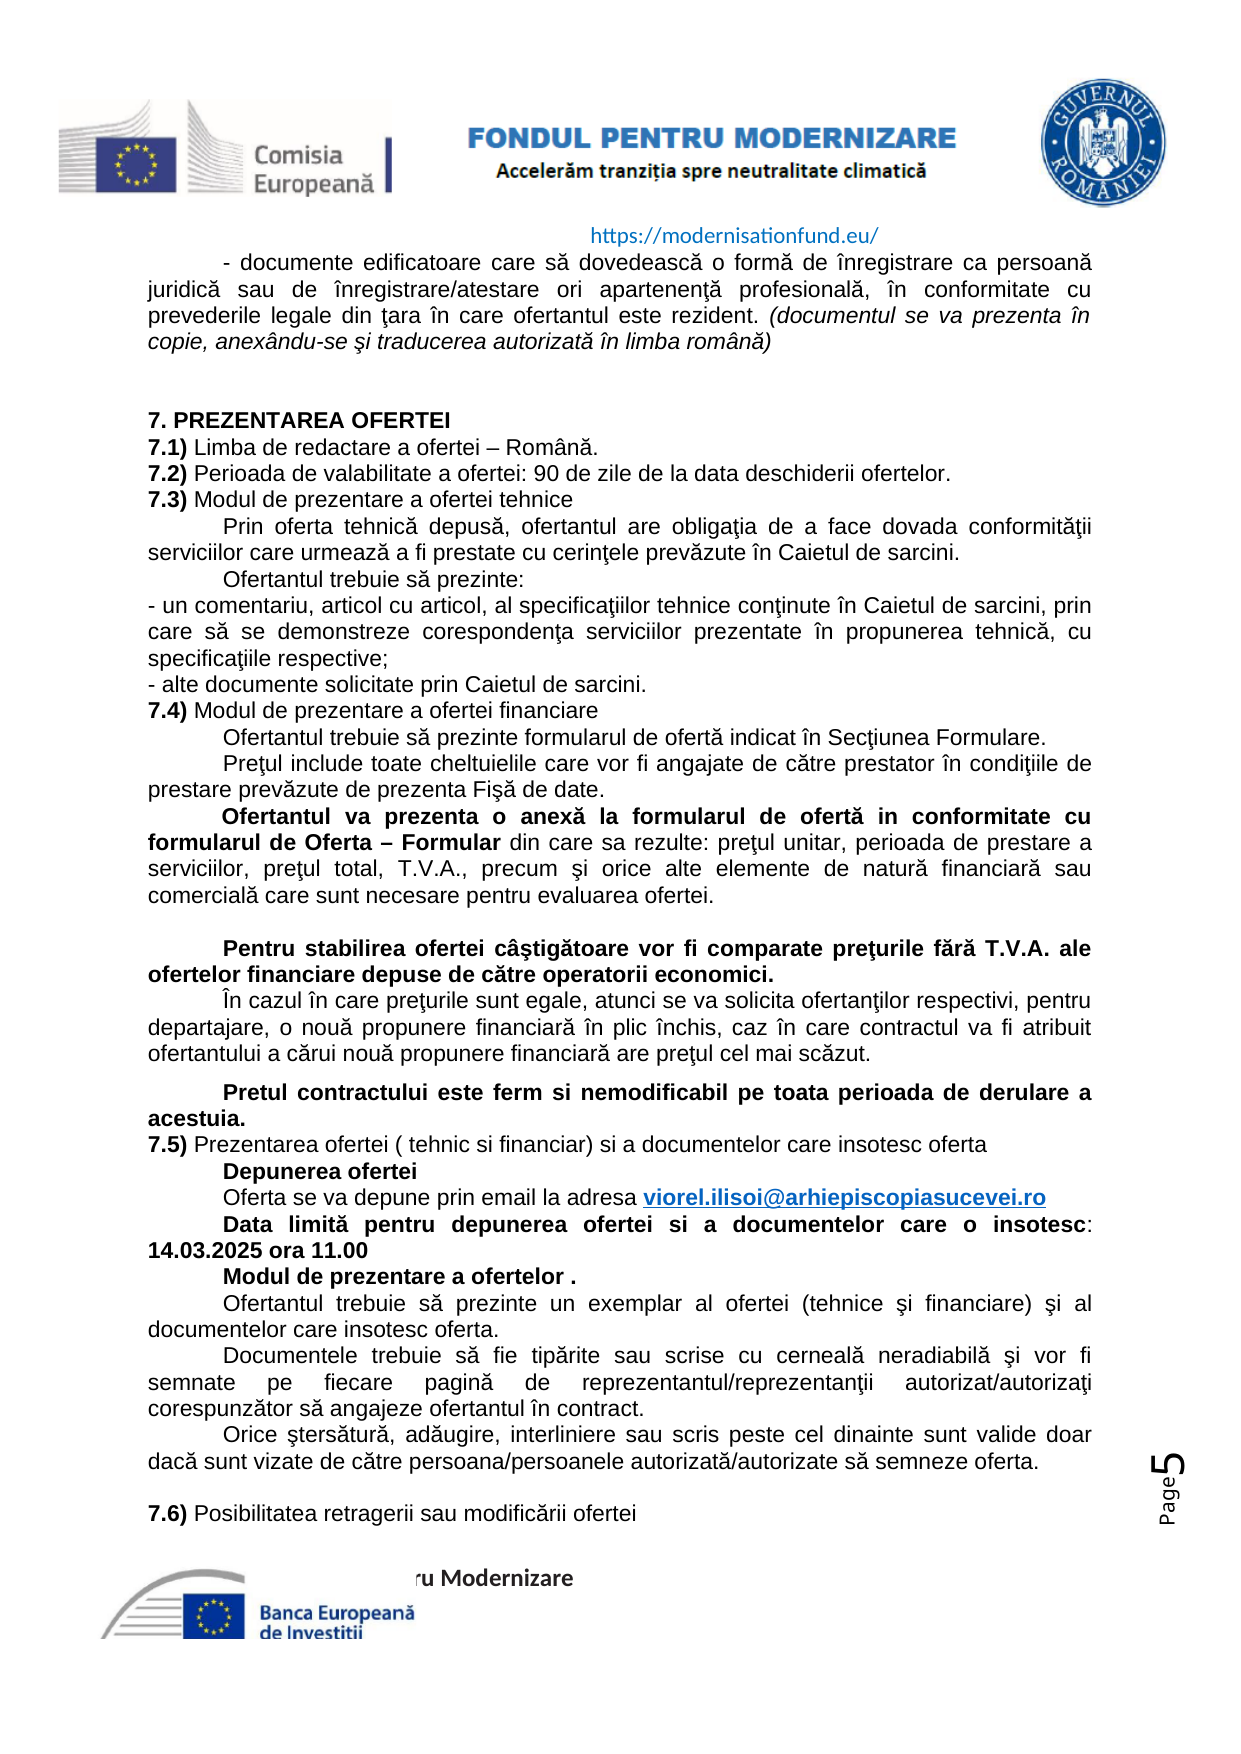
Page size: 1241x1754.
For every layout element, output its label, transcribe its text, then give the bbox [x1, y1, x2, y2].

picture [53, 73, 1170, 222]
text Ofertantul trebuie să prezinte formularul de ofertă indicat în Secţiunea Formulare. [148, 724, 1093, 750]
text Prin oferta tehnică depusă, ofertantul are obligaţia de a face dovada conformităţii serviciilor care urmează a fi prestate cu cerinţele prevăzute în Caietul de sarcini. [148, 513, 1093, 566]
text 7.5) Prezentarea ofertei ( tehnic si financiar) si a documentelor care insotesc oferta [148, 1131, 1093, 1158]
picture [95, 1563, 417, 1639]
text 7.3) Modul de prezentare a ofertei tehnice [148, 486, 1093, 513]
text Oferta se va depune prin email la adresa viorel.ilisoi@arhiepiscopiasucevei.ro [148, 1184, 1093, 1211]
text Ofertantul va prezenta o anexă la formularul de ofertă in conformitate cu formularul de Oferta – Formular din care sa rezulte: preţul unitar, perioada de prestare a serviciilor, preţul total, T.V.A., precum şi orice alte elemente de natură financiară sau comercială care sunt necesare pentru evaluarea ofertei. [148, 803, 1093, 908]
text 7.2) Perioada de valabilitate a ofertei: 90 de zile de la data deschiderii ofertelor. [148, 460, 1093, 486]
text 7.1) Limba de redactare a ofertei – Română. [148, 434, 1093, 460]
text Ofertantul trebuie să prezinte un exemplar al ofertei (tehnice şi financiare) şi al documentelor care insotesc oferta. [148, 1289, 1093, 1342]
text 7.6) Posibilitatea retragerii sau modificării ofertei [148, 1500, 1093, 1527]
text Pentru stabilirea ofertei câştigătoare vor fi comparate preţurile fără T.V.A. ale ofertelor financiare depuse de către operatorii economici. [148, 934, 1093, 987]
text - documente edificatoare care să dovedească o formă de înregistrare ca persoană juridică sau de înregistrare/atestare ori apartenenţă profesională, în conformitate cu prevederile legale din ţara în care ofertantul este rezident. (documentul se va prezenta în copie, anexându-se şi traducerea autorizată în limba română) [148, 249, 1093, 355]
text Modul de prezentare a ofertelor . [148, 1263, 1093, 1289]
text Depunerea ofertei [148, 1158, 1093, 1184]
text În cazul în care preţurile sunt egale, atunci se va solicita ofertanţilor respectivi, pentru departajare, o nouă propunere financiară în plic închis, caz în care contractul va fi atribuit ofertantului a cărui nouă propunere financiară are preţul cel mai scăzut. [148, 987, 1093, 1066]
text Documentele trebuie să fie tipărite sau scrise cu cerneală neradiabilă şi vor fi semnate pe fiecare pagină de reprezentantul/reprezentanţii autorizat/autorizaţi corespunzător să angajeze ofertantul în contract. [148, 1342, 1093, 1421]
text - un comentariu, articol cu articol, al specificaţiilor tehnice conţinute în Caietul de sarcini, prin care să se demonstreze corespondenţa serviciilor prezentate în propunerea tehnică, cu specificaţiile respective; [148, 592, 1093, 671]
text Preţul include toate cheltuielile care vor fi angajate de către prestator în condiţiile de prestare prevăzute de prezenta Fişă de date. [148, 750, 1093, 803]
text 7.4) Modul de prezentare a ofertei financiare [148, 697, 1093, 724]
text Data limită pentru depunerea ofertei si a documentelor care o insotesc: 14.03.2025 ora 11.00 [148, 1211, 1093, 1263]
text - alte documente solicitate prin Caietul de sarcini. [148, 671, 1093, 697]
text Orice ştersătură, adăugire, interliniere sau scris peste cel dinainte sunt valide doar dacă sunt vizate de către persoana/persoanele autorizată/autorizate să semneze oferta. [148, 1421, 1093, 1474]
text 7. PREZENTAREA OFERTEI [148, 407, 1093, 434]
text Pretul contractului este ferm si nemodificabil pe toata perioada de derulare a acestuia. [148, 1079, 1093, 1131]
text Ofertantul trebuie să prezinte: [148, 566, 1093, 592]
